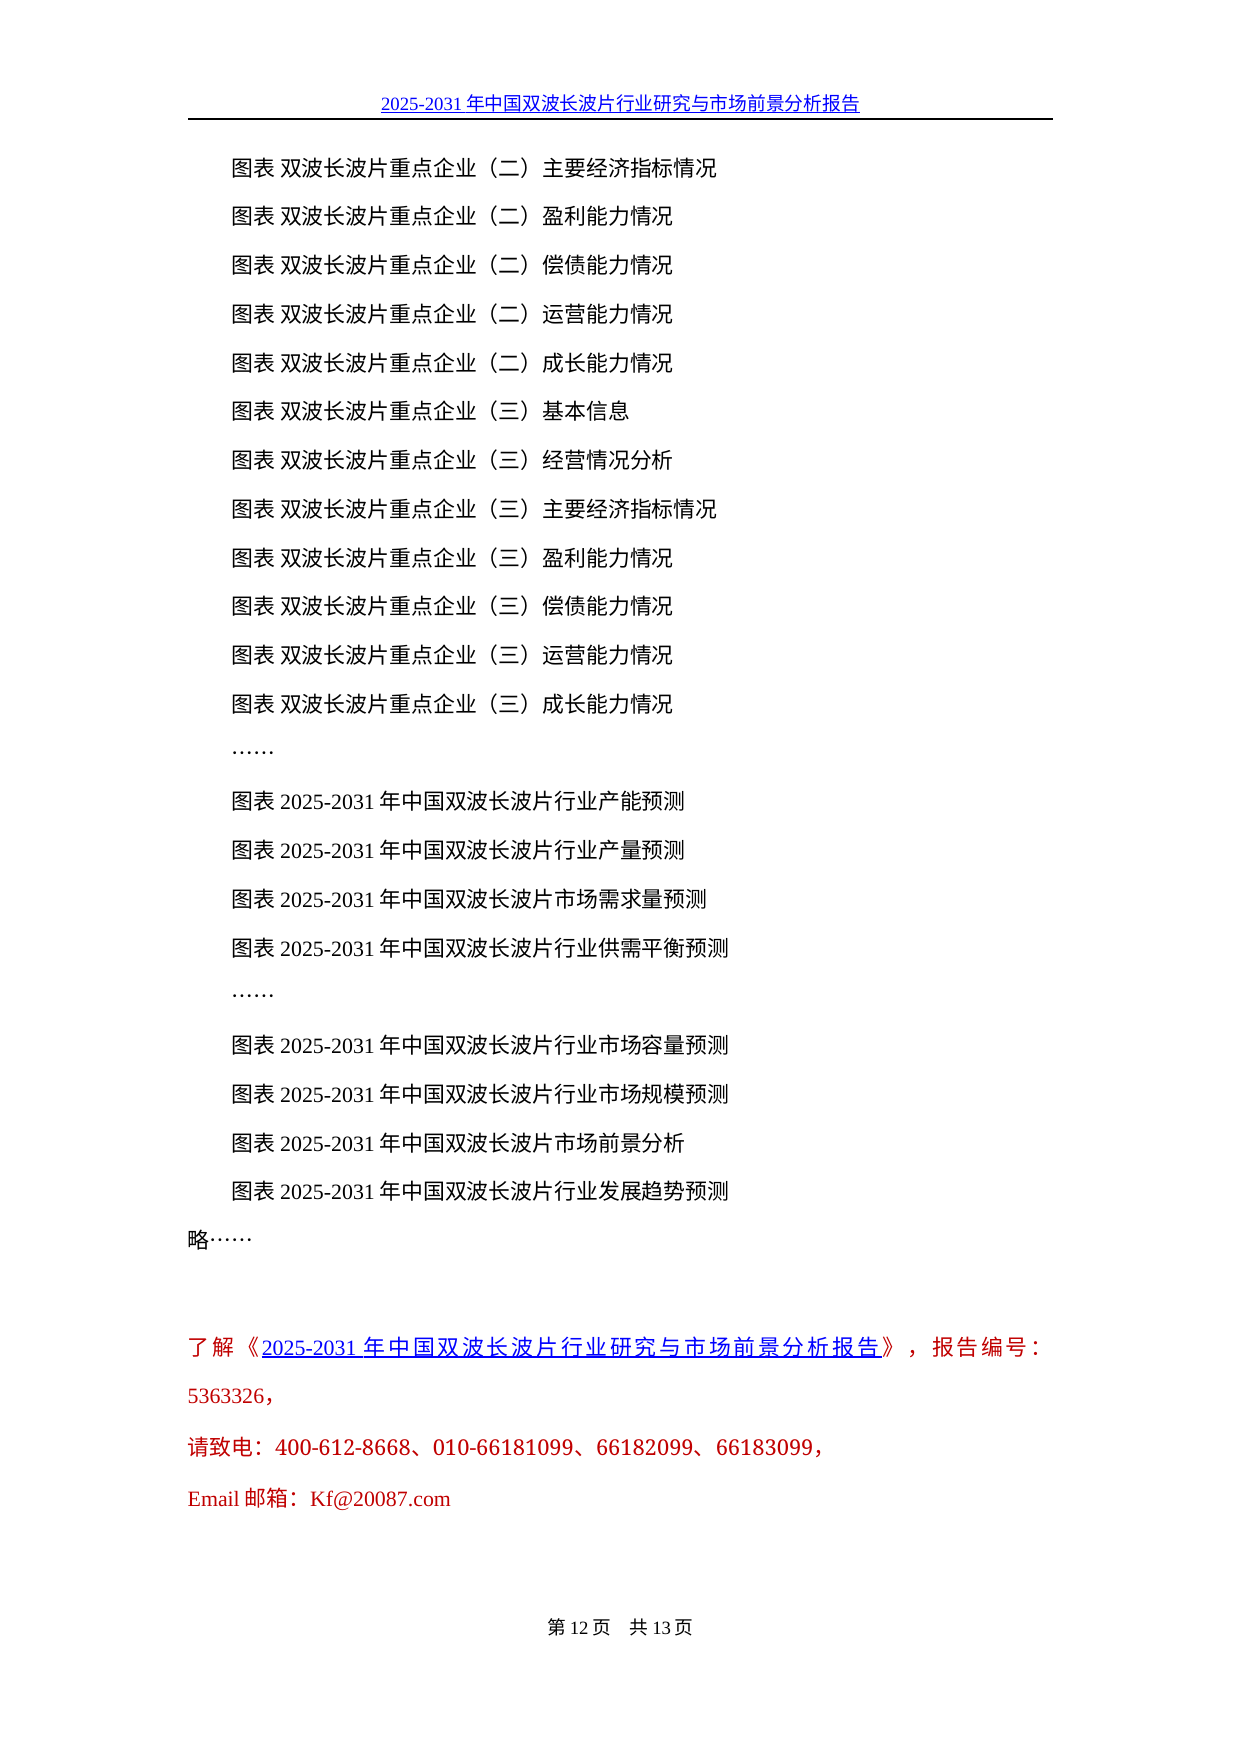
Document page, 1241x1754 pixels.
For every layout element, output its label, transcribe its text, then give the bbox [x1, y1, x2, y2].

text Email邮箱：Kf@20087.com [187, 1481, 1053, 1513]
text 请致电：400-612-8668、010-66181099、66182099、66183099， [187, 1429, 1053, 1462]
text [187, 150, 1053, 1255]
text 了解《2025-2031年中国双波长波片行业研究与市场前景分析报告》，报告编号：5363326， [187, 1329, 1053, 1410]
